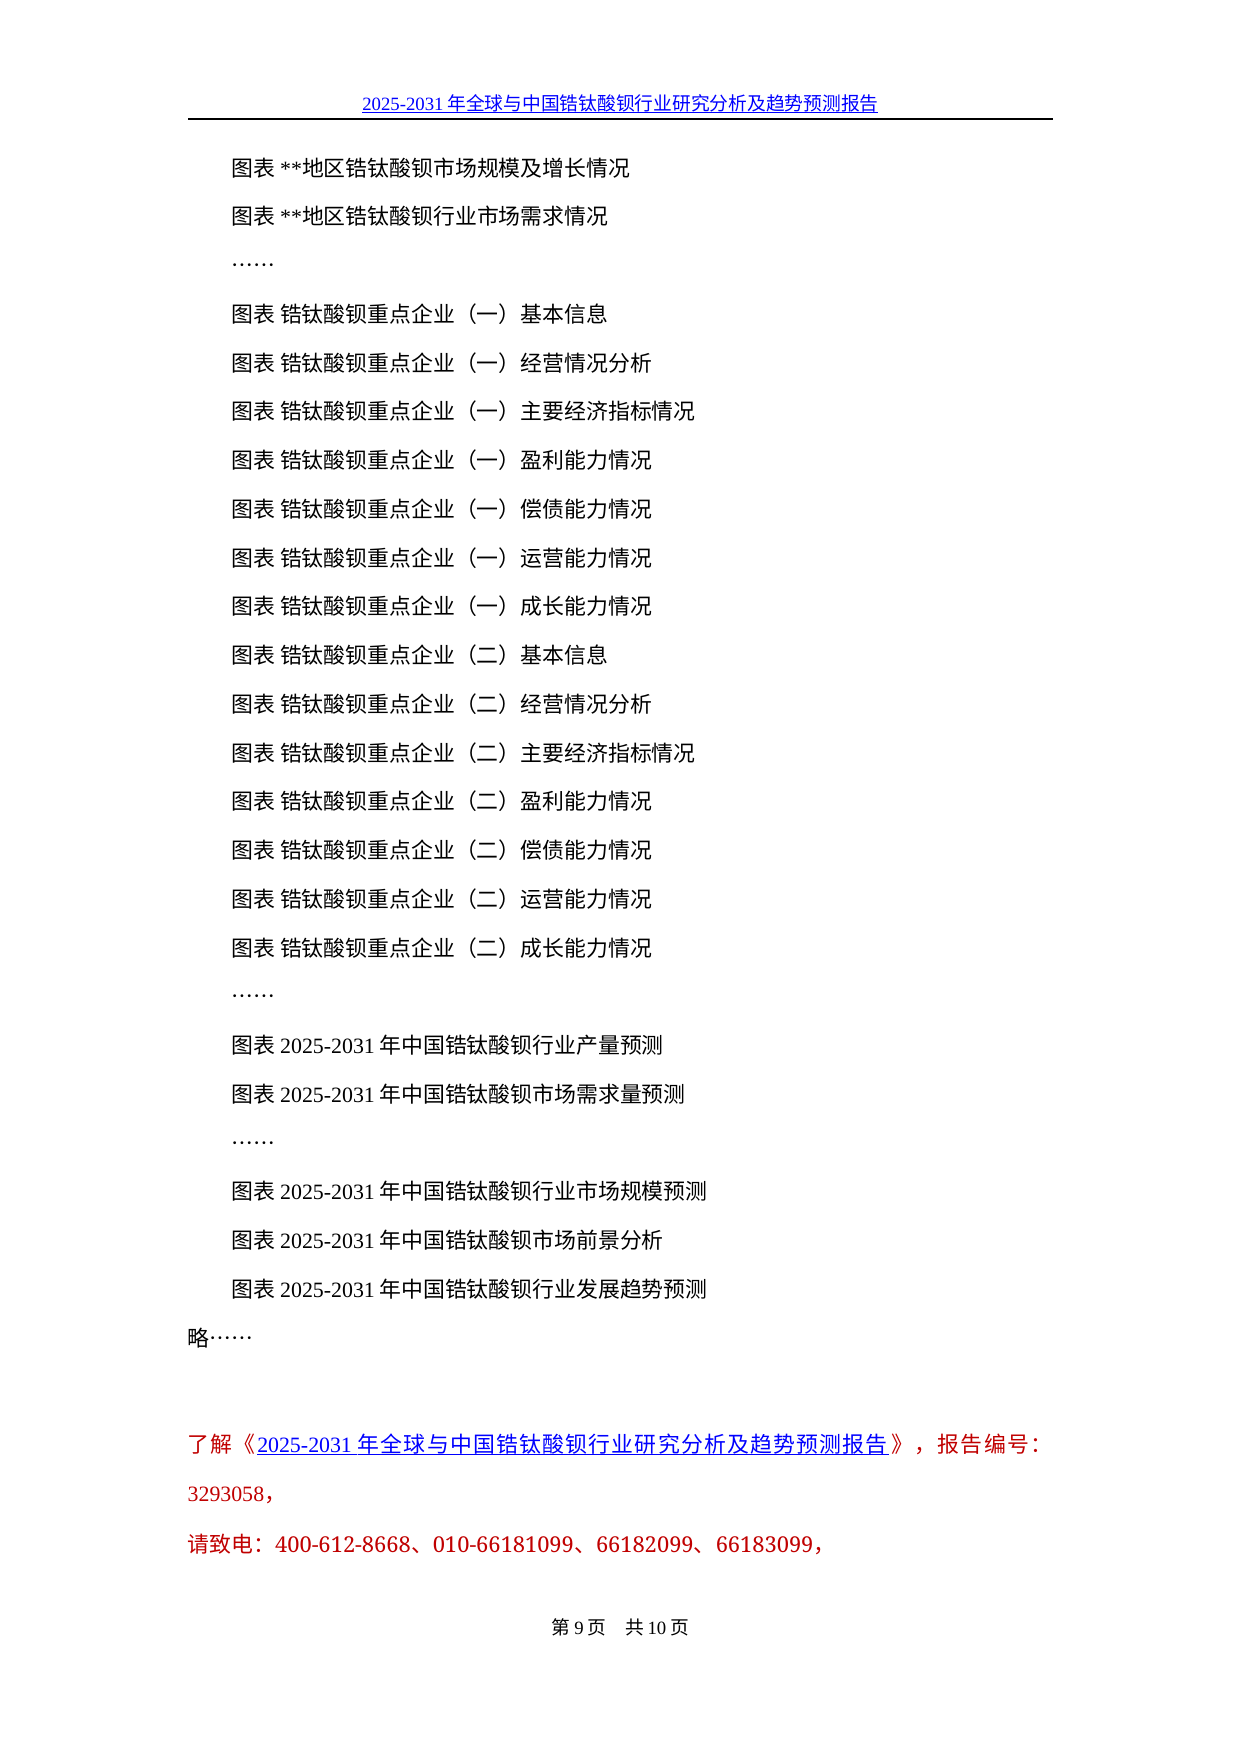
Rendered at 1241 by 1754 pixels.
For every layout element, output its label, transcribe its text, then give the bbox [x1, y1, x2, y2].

text 请致电：400-612-8668、010-66181099、66182099、66183099， [187, 1527, 1053, 1559]
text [187, 150, 1053, 1353]
text 了解《2025-2031年全球与中国锆钛酸钡行业研究分析及趋势预测报告》，报告编号：3293058， [187, 1427, 1053, 1508]
